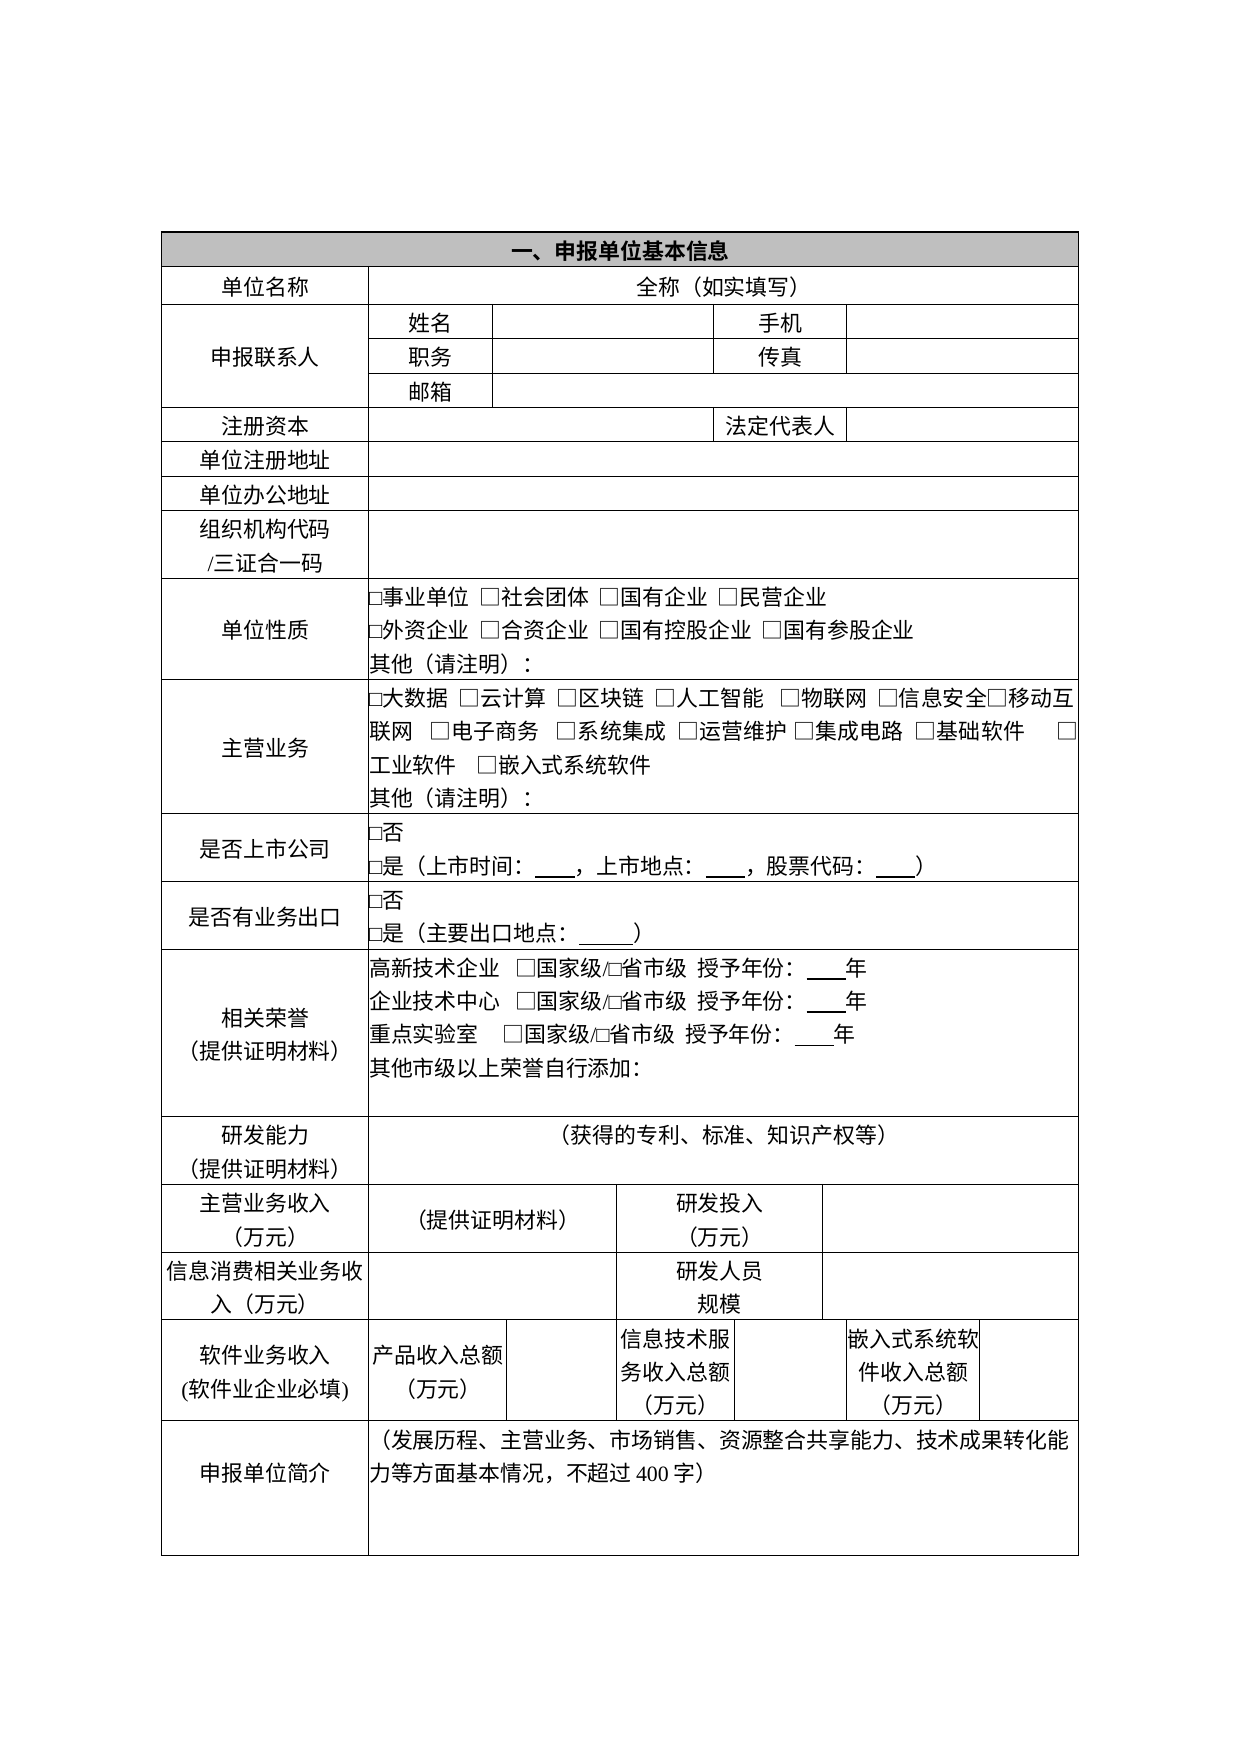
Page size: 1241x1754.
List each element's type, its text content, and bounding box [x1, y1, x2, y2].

table_cell 是否有业务出口 [162, 882, 368, 948]
table_cell [369, 408, 713, 441]
table_cell □否 □是（主要出口地点： ） [369, 882, 1078, 948]
table_cell 法定代表人 [714, 408, 846, 441]
table_cell 单位名称 [162, 267, 368, 304]
table_cell [507, 1320, 616, 1420]
table_cell [369, 442, 1078, 476]
table_cell [823, 1253, 1078, 1319]
table_cell 相关荣誉 （提供证明材料） [162, 950, 368, 1116]
table_cell [847, 408, 1078, 441]
table_cell [493, 374, 1078, 407]
table_cell 申报联系人 [162, 305, 368, 407]
table_cell 高新技术企业 □国家级/□省市级 授予年份： 年 企业技术中心 □国家级/□省市级 授予年份： 年 重点实验室 □国家级/□省市级 授予年份： 年 其他市级以上荣誉自行添加： [369, 950, 1078, 1116]
table_cell 传真 [714, 339, 846, 372]
table_cell [369, 511, 1078, 578]
table_cell [735, 1320, 846, 1420]
table_cell [847, 305, 1078, 338]
table_cell 手机 [714, 305, 846, 338]
table_cell 是否上市公司 [162, 814, 368, 881]
table_cell [369, 477, 1078, 510]
table_cell □大数据 □云计算 □区块链 □人工智能 □物联网 □信息安全□移动互联网 □电子商务 □系统集成 □运营维护 □集成电路 □基础软件 □工业软件 □嵌入式系统软件 其他（请注明）： [369, 680, 1078, 813]
table_cell 主营业务收入 （万元） [162, 1185, 368, 1252]
table_cell 姓名 [369, 305, 492, 338]
table_cell 单位注册地址 [162, 442, 368, 476]
table_cell 组织机构代码 /三证合一码 [162, 511, 368, 578]
table_cell （发展历程、主营业务、市场销售、资源整合共享能力、技术成果转化能力等方面基本情况，不超过400字） [369, 1421, 1078, 1555]
table_cell □否 □是（上市时间： ，上市地点： ，股票代码： ） [369, 814, 1078, 881]
table_header 一、申报单位基本信息 [162, 233, 1078, 266]
table_cell （提供证明材料） [369, 1185, 616, 1252]
table_cell 信息技术服务收入总额（万元） [617, 1320, 734, 1420]
table_cell 职务 [369, 339, 492, 372]
table_cell [847, 339, 1078, 372]
table_cell 全称（如实填写） [369, 267, 1078, 304]
table_cell 申报单位简介 [162, 1421, 368, 1555]
table_cell 单位办公地址 [162, 477, 368, 510]
table_cell 研发能力 （提供证明材料） [162, 1117, 368, 1184]
table_cell [493, 339, 713, 372]
table_cell 产品收入总额（万元） [369, 1320, 506, 1420]
table_cell 注册资本 [162, 408, 368, 441]
table_cell [823, 1185, 1078, 1252]
table_cell [369, 1253, 616, 1319]
table_cell 软件业务收入 (软件业企业必填) [162, 1320, 368, 1420]
table_cell 嵌入式系统软件收入总额 （万元） [847, 1320, 979, 1420]
table_cell □事业单位 □社会团体 □国有企业 □民营企业 □外资企业 □合资企业 □国有控股企业 □国有参股企业 其他（请注明）： [369, 579, 1078, 679]
table_cell [980, 1320, 1078, 1420]
table_cell 邮箱 [369, 374, 492, 407]
table_cell 研发投入 （万元） [617, 1185, 822, 1252]
table_cell [493, 305, 713, 338]
table_cell 研发人员 规模 [617, 1253, 822, 1319]
table_cell 单位性质 [162, 579, 368, 679]
table_cell 信息消费相关业务收入（万元） [162, 1253, 368, 1319]
table_cell 主营业务 [162, 680, 368, 813]
table_cell （获得的专利、标准、知识产权等） [369, 1117, 1078, 1184]
